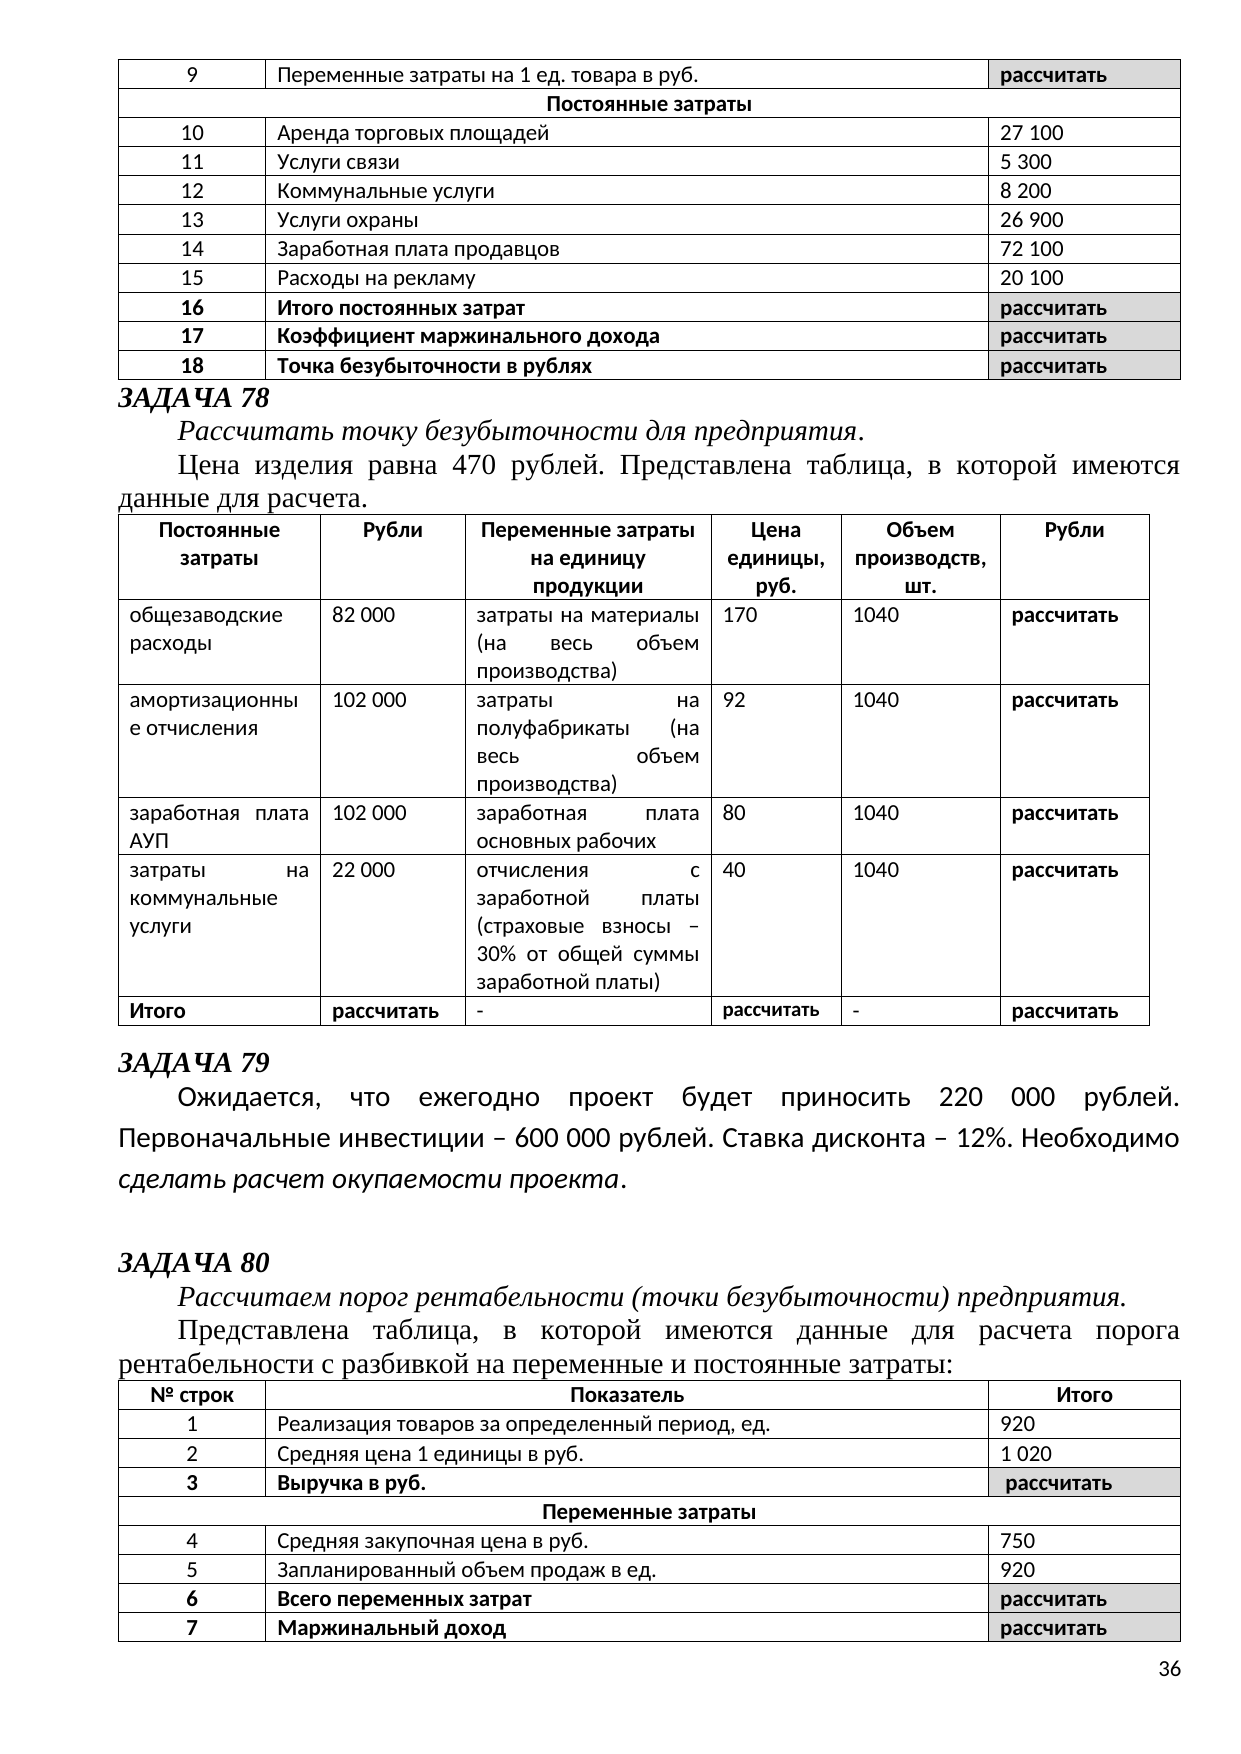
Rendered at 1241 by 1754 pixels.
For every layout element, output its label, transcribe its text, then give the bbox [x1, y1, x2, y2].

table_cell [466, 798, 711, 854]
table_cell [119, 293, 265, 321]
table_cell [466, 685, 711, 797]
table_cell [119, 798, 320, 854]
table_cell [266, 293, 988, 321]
subtitle Цена изделия равна 470 рублей. Представлена таблица, в которой имеются данные для расчета. [118, 447, 1181, 514]
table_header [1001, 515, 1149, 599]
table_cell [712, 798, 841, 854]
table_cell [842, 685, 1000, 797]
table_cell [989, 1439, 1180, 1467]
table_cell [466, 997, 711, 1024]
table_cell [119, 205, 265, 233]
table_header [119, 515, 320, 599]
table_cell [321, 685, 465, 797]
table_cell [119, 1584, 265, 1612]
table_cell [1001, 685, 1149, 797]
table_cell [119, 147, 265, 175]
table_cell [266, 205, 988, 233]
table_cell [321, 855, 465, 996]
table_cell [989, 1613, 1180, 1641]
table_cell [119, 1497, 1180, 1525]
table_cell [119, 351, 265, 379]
text ЗАДАЧА 79 [118, 1045, 1181, 1078]
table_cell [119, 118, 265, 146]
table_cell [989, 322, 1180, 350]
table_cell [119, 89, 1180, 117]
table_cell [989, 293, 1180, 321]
text ЗАДАЧА 80 [118, 1245, 1181, 1279]
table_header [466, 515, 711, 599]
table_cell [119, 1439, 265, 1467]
text ЗАДАЧА 78 [118, 380, 1181, 413]
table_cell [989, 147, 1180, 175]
text Представлена таблица, в которой имеются данные для расчета порога рентабельности с разбивкой на переменные и постоянные затраты: [118, 1312, 1181, 1379]
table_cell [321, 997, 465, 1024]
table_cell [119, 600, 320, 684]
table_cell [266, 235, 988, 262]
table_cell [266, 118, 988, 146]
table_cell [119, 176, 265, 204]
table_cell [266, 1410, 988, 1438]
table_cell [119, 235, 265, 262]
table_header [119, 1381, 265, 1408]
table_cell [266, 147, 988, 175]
text Рассчитаем порог рентабельности (точки безубыточности) предприятия. [118, 1279, 1181, 1312]
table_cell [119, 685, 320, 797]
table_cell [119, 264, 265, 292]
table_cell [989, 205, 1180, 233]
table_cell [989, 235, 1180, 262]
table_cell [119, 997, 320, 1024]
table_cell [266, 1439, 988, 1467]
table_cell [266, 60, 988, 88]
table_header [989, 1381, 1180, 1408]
subtitle Рассчитать точку безубыточности для предприятия. [118, 413, 1181, 447]
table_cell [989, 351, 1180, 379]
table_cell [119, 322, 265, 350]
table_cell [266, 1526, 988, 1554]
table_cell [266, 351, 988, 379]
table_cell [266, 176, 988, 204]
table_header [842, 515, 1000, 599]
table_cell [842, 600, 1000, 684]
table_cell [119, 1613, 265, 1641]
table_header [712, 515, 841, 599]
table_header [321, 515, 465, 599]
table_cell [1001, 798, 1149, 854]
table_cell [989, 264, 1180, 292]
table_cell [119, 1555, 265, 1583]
text Ожидается, что ежегодно проект будет приносить 220 000 рублей. Первоначальные инвестиции – 600 000 рублей. Ставка дисконта – 12%. Необходимо сделать расчет окупаемости проекта. [118, 1078, 1181, 1196]
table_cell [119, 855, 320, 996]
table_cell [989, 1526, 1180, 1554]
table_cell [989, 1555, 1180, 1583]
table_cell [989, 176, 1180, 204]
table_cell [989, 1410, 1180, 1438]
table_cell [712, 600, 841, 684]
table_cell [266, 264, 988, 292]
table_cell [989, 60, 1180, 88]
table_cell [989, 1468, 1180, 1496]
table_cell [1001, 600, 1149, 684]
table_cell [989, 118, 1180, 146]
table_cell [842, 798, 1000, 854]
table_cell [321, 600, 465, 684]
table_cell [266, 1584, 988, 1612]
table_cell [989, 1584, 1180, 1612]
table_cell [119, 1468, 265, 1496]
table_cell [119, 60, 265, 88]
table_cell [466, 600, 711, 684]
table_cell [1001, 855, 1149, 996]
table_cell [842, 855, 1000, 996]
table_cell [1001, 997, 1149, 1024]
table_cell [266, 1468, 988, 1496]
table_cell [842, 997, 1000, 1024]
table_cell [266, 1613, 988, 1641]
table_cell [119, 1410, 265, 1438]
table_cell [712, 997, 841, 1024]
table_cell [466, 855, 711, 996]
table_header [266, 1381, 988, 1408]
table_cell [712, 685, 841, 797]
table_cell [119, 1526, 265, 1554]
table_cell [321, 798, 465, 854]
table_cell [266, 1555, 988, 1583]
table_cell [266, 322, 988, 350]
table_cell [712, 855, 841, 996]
